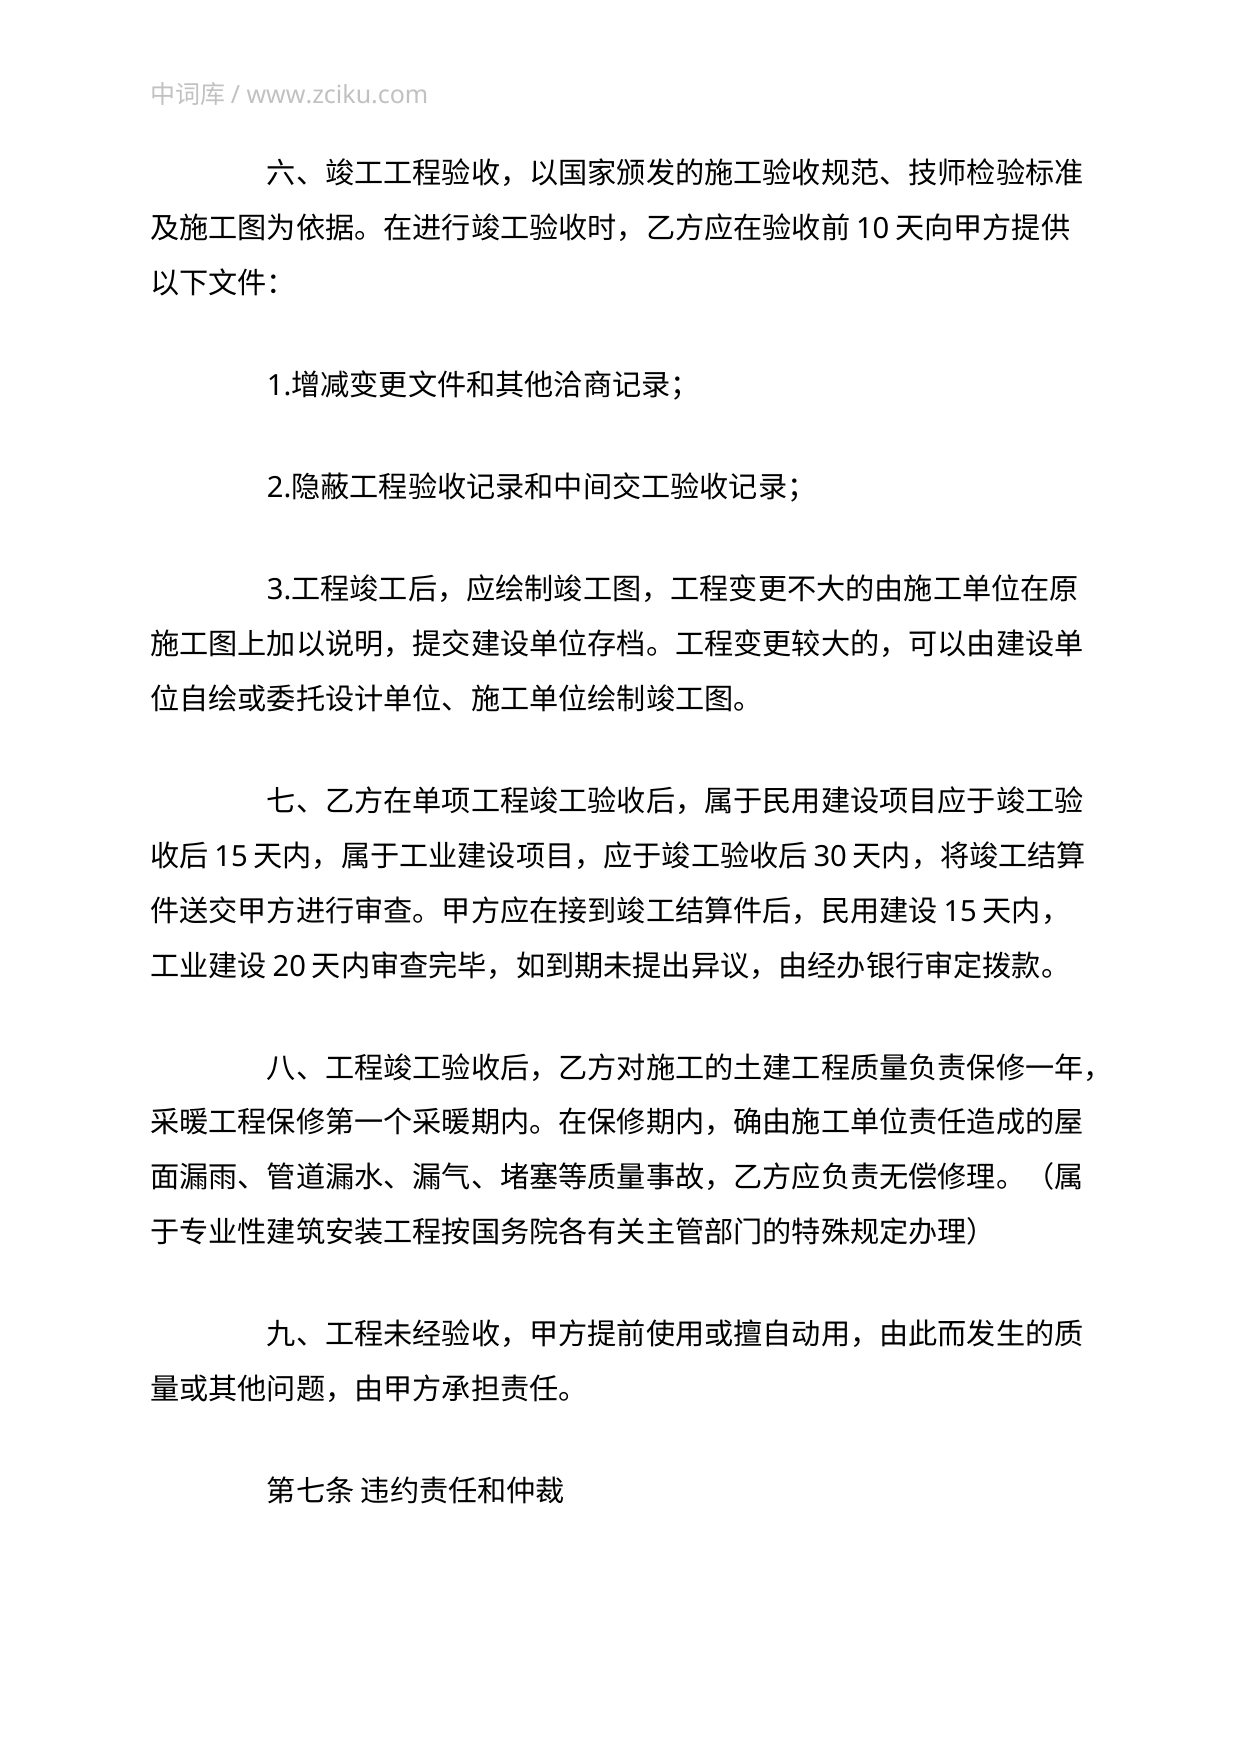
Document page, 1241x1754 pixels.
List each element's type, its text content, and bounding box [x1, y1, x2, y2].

text 八、工程竣工验收后，乙方对施工的土建工程质量负责保修一年，采暖工程保修第一个采暖期内。在保修期内，确由施工单位责任造成的屋面漏雨、管道漏水、漏气、堵塞等质量事故，乙方应负责无偿修理。（属于专业性建筑安装工程按国务院各有关主管部门的特殊规定办理） [150, 1044, 1090, 1251]
text 2.隐蔽工程验收记录和中间交工验收记录； [150, 464, 1090, 506]
text 3.工程竣工后，应绘制竣工图，工程变更不大的由施工单位在原施工图上加以说明，提交建设单位存档。工程变更较大的，可以由建设单位自绘或委托设计单位、施工单位绘制竣工图。 [150, 566, 1090, 718]
text 第七条 违约责任和仲裁 [150, 1467, 1090, 1509]
text 六、竣工工程验收，以国家颁发的施工验收规范、技师检验标准及施工图为依据。在进行竣工验收时，乙方应在验收前10天向甲方提供以下文件： [150, 150, 1090, 302]
text 七、乙方在单项工程竣工验收后，属于民用建设项目应于竣工验收后15天内，属于工业建设项目，应于竣工验收后30天内，将竣工结算件送交甲方进行审查。甲方应在接到竣工结算件后，民用建设15天内，工业建设20天内审查完毕，如到期未提出异议，由经办银行审定拨款。 [150, 777, 1090, 984]
text 九、工程未经验收，甲方提前使用或擅自动用，由此而发生的质量或其他问题，由甲方承担责任。 [150, 1311, 1090, 1408]
text 1.增减变更文件和其他洽商记录； [150, 362, 1090, 404]
